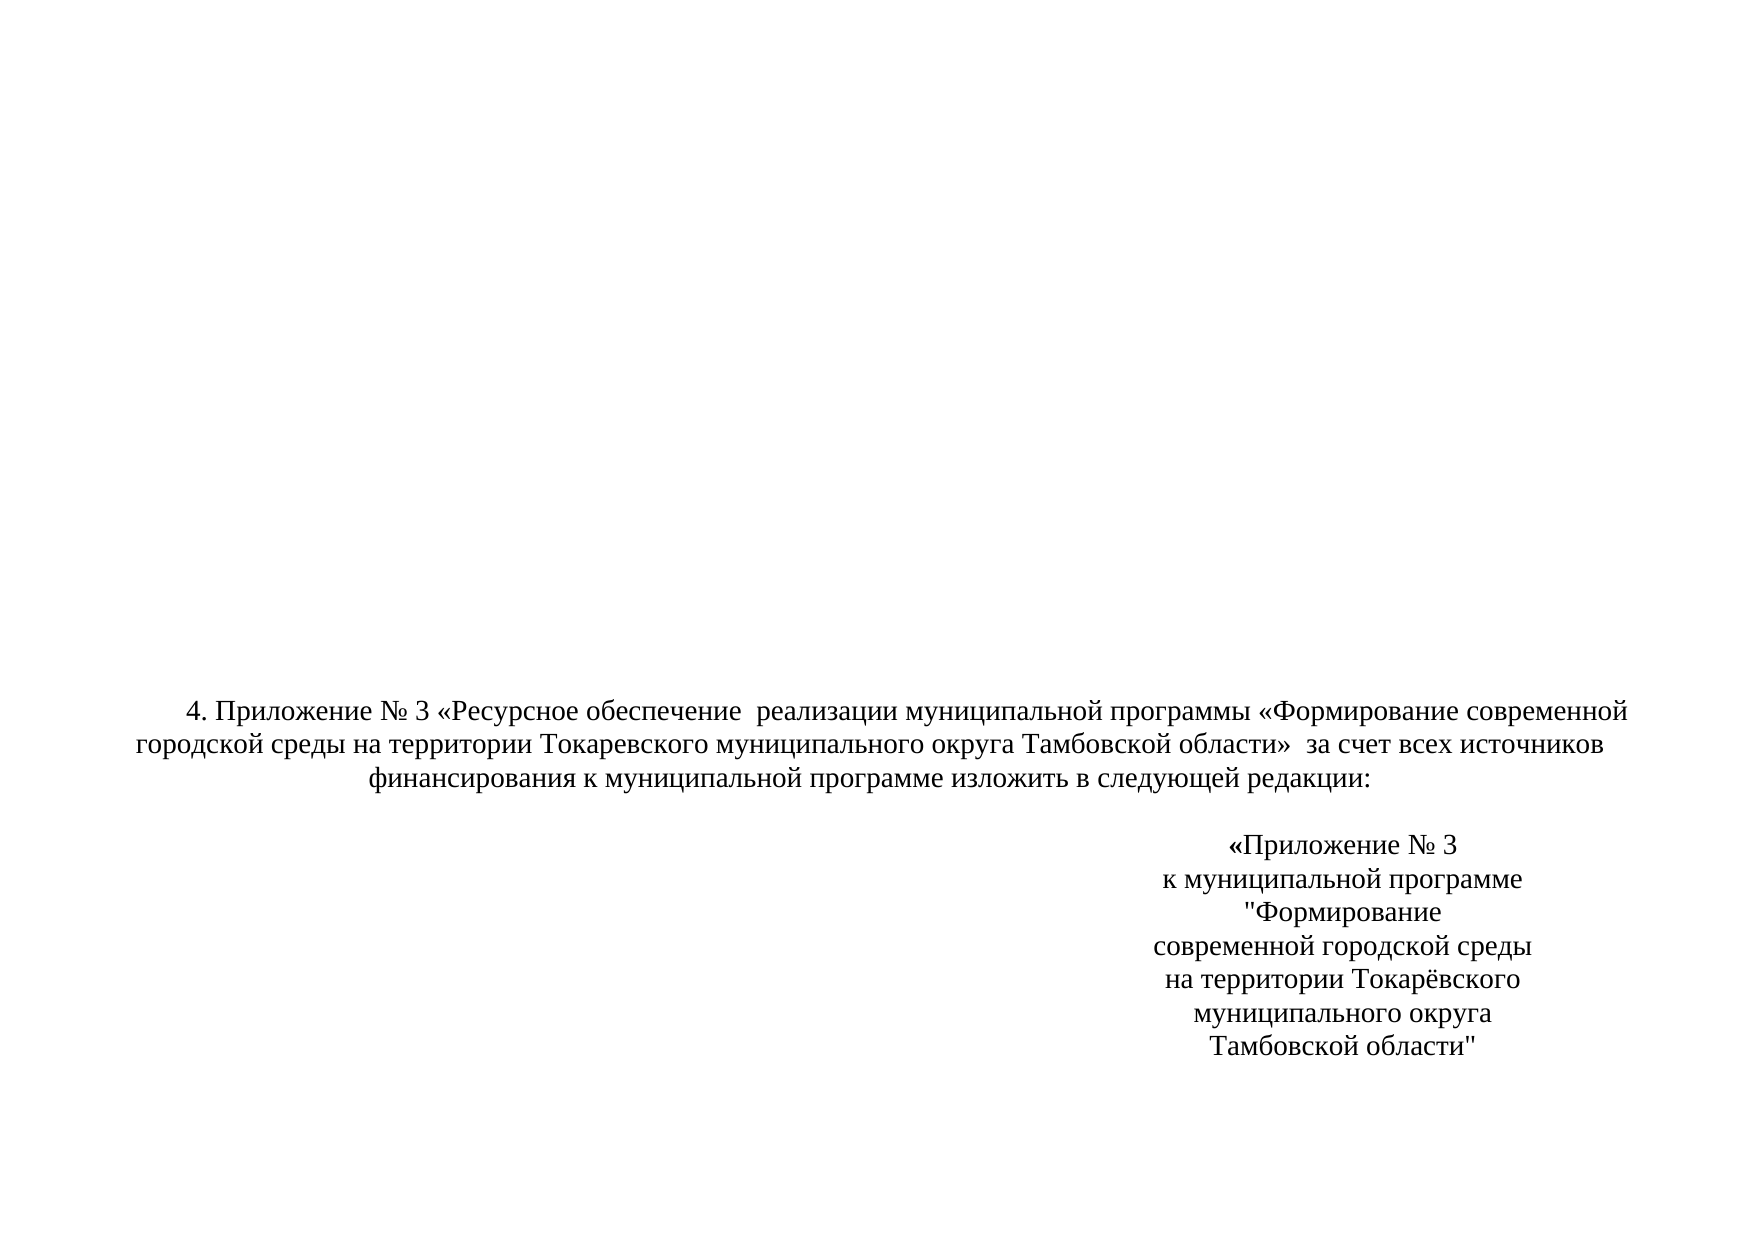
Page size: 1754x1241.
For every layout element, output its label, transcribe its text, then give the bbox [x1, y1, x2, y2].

text 4. Приложение № 3 «Ресурсное обеспечение реализации муниципальной программы «Формирование современной городской среды на территории Токаревского муниципального округа Тамбовской области» за счет всех источников финансирования к муниципальной программе изложить в следующей редакции: [75, 693, 1665, 794]
text «Приложение № 3 к муниципальной программе "Формирование современной городской среды на территории Токарёвского муниципального округа [1020, 827, 1665, 1028]
text Тамбовской области" [1020, 1028, 1665, 1062]
